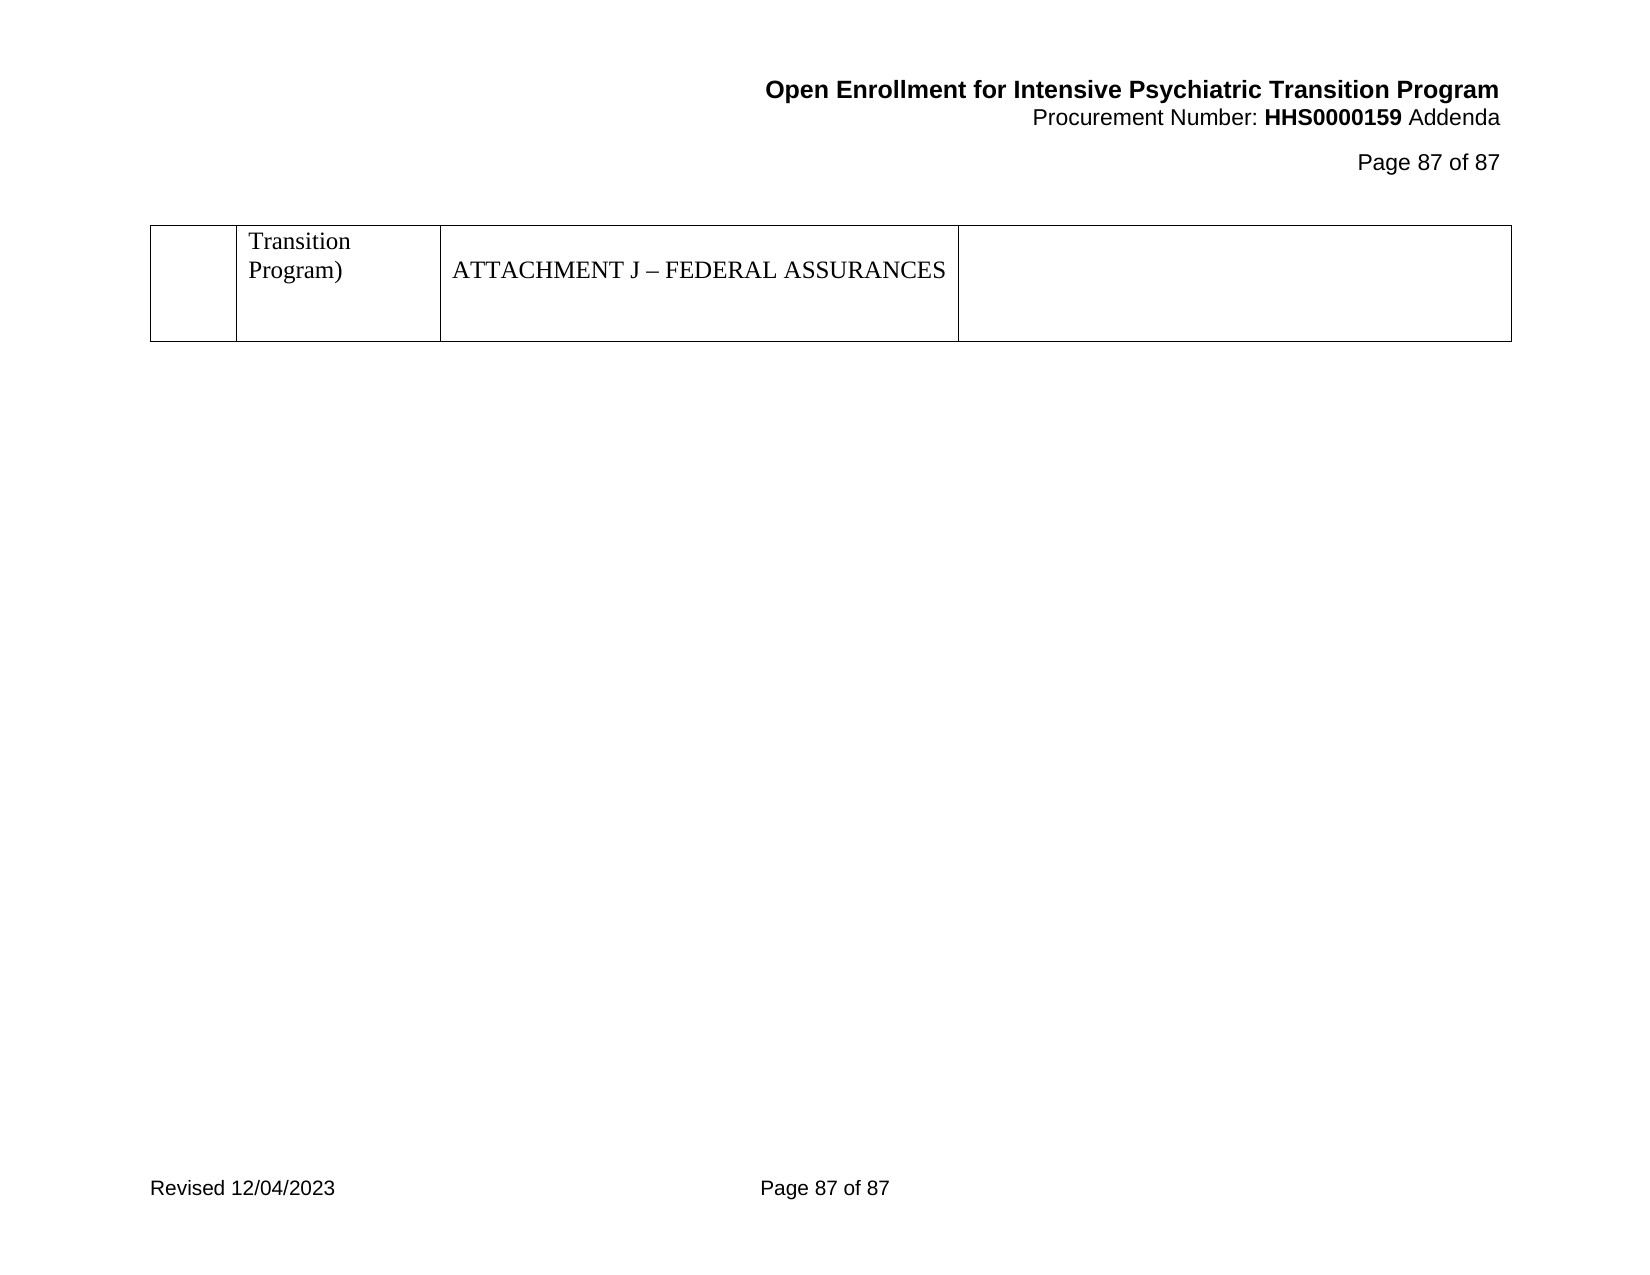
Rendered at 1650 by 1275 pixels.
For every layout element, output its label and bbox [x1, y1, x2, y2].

table_cell [237, 226, 440, 341]
table_cell [151, 226, 236, 341]
table_cell [441, 226, 958, 341]
table_cell [959, 226, 1511, 341]
